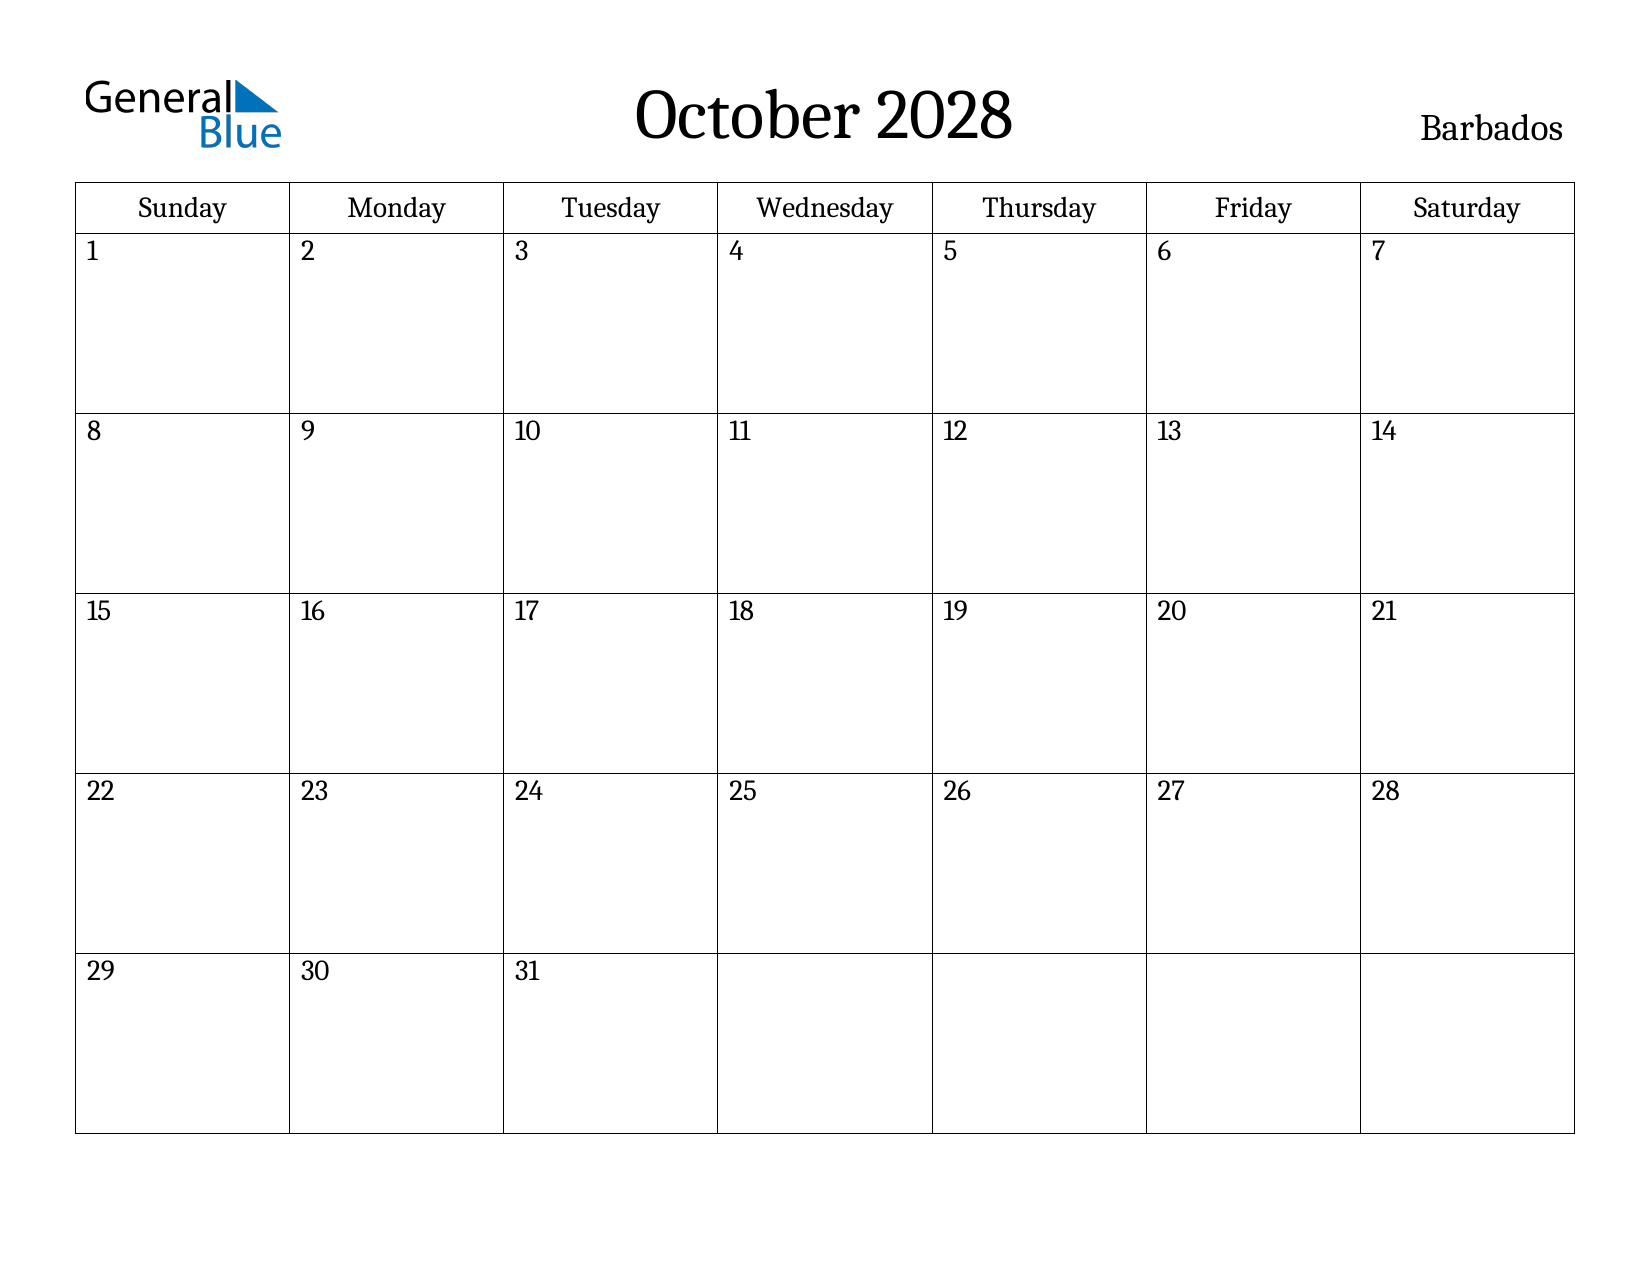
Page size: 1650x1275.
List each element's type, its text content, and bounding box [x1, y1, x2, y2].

table_cell [933, 988, 1146, 1133]
table_cell [1147, 808, 1360, 953]
table_cell [1361, 448, 1574, 593]
table_cell 4 [718, 234, 932, 267]
table_header October 2028 [504, 75, 1146, 182]
table_cell [933, 267, 1146, 413]
table_cell Thursday [933, 183, 1146, 233]
table_cell [718, 954, 932, 987]
table_cell 1 [76, 234, 289, 267]
table_cell 24 [504, 774, 717, 807]
table_cell [718, 988, 932, 1133]
table_cell Sunday [76, 183, 289, 233]
table_cell Monday [290, 183, 503, 233]
table_cell 11 [718, 414, 932, 447]
table_cell 27 [1147, 774, 1360, 807]
table_cell 3 [504, 234, 717, 267]
table_cell 9 [290, 414, 503, 447]
table_cell 25 [718, 774, 932, 807]
table_cell [718, 808, 932, 953]
table_cell [1361, 988, 1574, 1133]
table_cell 26 [933, 774, 1146, 807]
table_cell [933, 954, 1146, 987]
table_cell 29 [76, 954, 289, 987]
table_cell 30 [290, 954, 503, 987]
table_cell [1361, 808, 1574, 953]
table_cell [718, 448, 932, 593]
table_cell 14 [1361, 414, 1574, 447]
table_cell 6 [1147, 234, 1360, 267]
table_cell 17 [504, 594, 717, 627]
table_cell [933, 448, 1146, 593]
table_cell [1361, 627, 1574, 773]
table_cell [1147, 448, 1360, 593]
table_cell 15 [76, 594, 289, 627]
table_cell 21 [1361, 594, 1574, 627]
table_cell 28 [1361, 774, 1574, 807]
table_cell 13 [1147, 414, 1360, 447]
table_cell [933, 808, 1146, 953]
table_cell [504, 627, 717, 773]
table_cell [718, 267, 932, 413]
table_cell Saturday [1361, 183, 1574, 233]
table_cell [76, 448, 289, 593]
table_header Barbados [1146, 75, 1574, 182]
table_cell [290, 448, 503, 593]
table_cell [1147, 267, 1360, 413]
table_cell [933, 627, 1146, 773]
table_cell [1147, 988, 1360, 1133]
table_cell [504, 988, 717, 1133]
table_header [76, 75, 503, 182]
table_cell 16 [290, 594, 503, 627]
table_cell [1361, 954, 1574, 987]
table_cell [1361, 267, 1574, 413]
table_cell [76, 808, 289, 953]
table_cell 22 [76, 774, 289, 807]
table_cell 19 [933, 594, 1146, 627]
table_cell Friday [1147, 183, 1360, 233]
table_cell 18 [718, 594, 932, 627]
table_cell 7 [1361, 234, 1574, 267]
picture [86, 80, 281, 148]
table_cell [1147, 954, 1360, 987]
table_cell 5 [933, 234, 1146, 267]
table_cell [76, 988, 289, 1133]
table_cell [290, 267, 503, 413]
table_cell 2 [290, 234, 503, 267]
table_cell 8 [76, 414, 289, 447]
table_cell [290, 808, 503, 953]
table_cell [504, 267, 717, 413]
table_cell 23 [290, 774, 503, 807]
table_cell [290, 627, 503, 773]
table_cell 10 [504, 414, 717, 447]
table_cell [504, 448, 717, 593]
table_cell 12 [933, 414, 1146, 447]
table_cell [290, 988, 503, 1133]
table_cell [76, 267, 289, 413]
table_cell [504, 808, 717, 953]
table_cell [76, 627, 289, 773]
table_cell [1147, 627, 1360, 773]
table_cell Tuesday [504, 183, 717, 233]
table_cell Wednesday [718, 183, 932, 233]
table_cell [718, 627, 932, 773]
table_cell 31 [504, 954, 717, 987]
table_cell 20 [1147, 594, 1360, 627]
